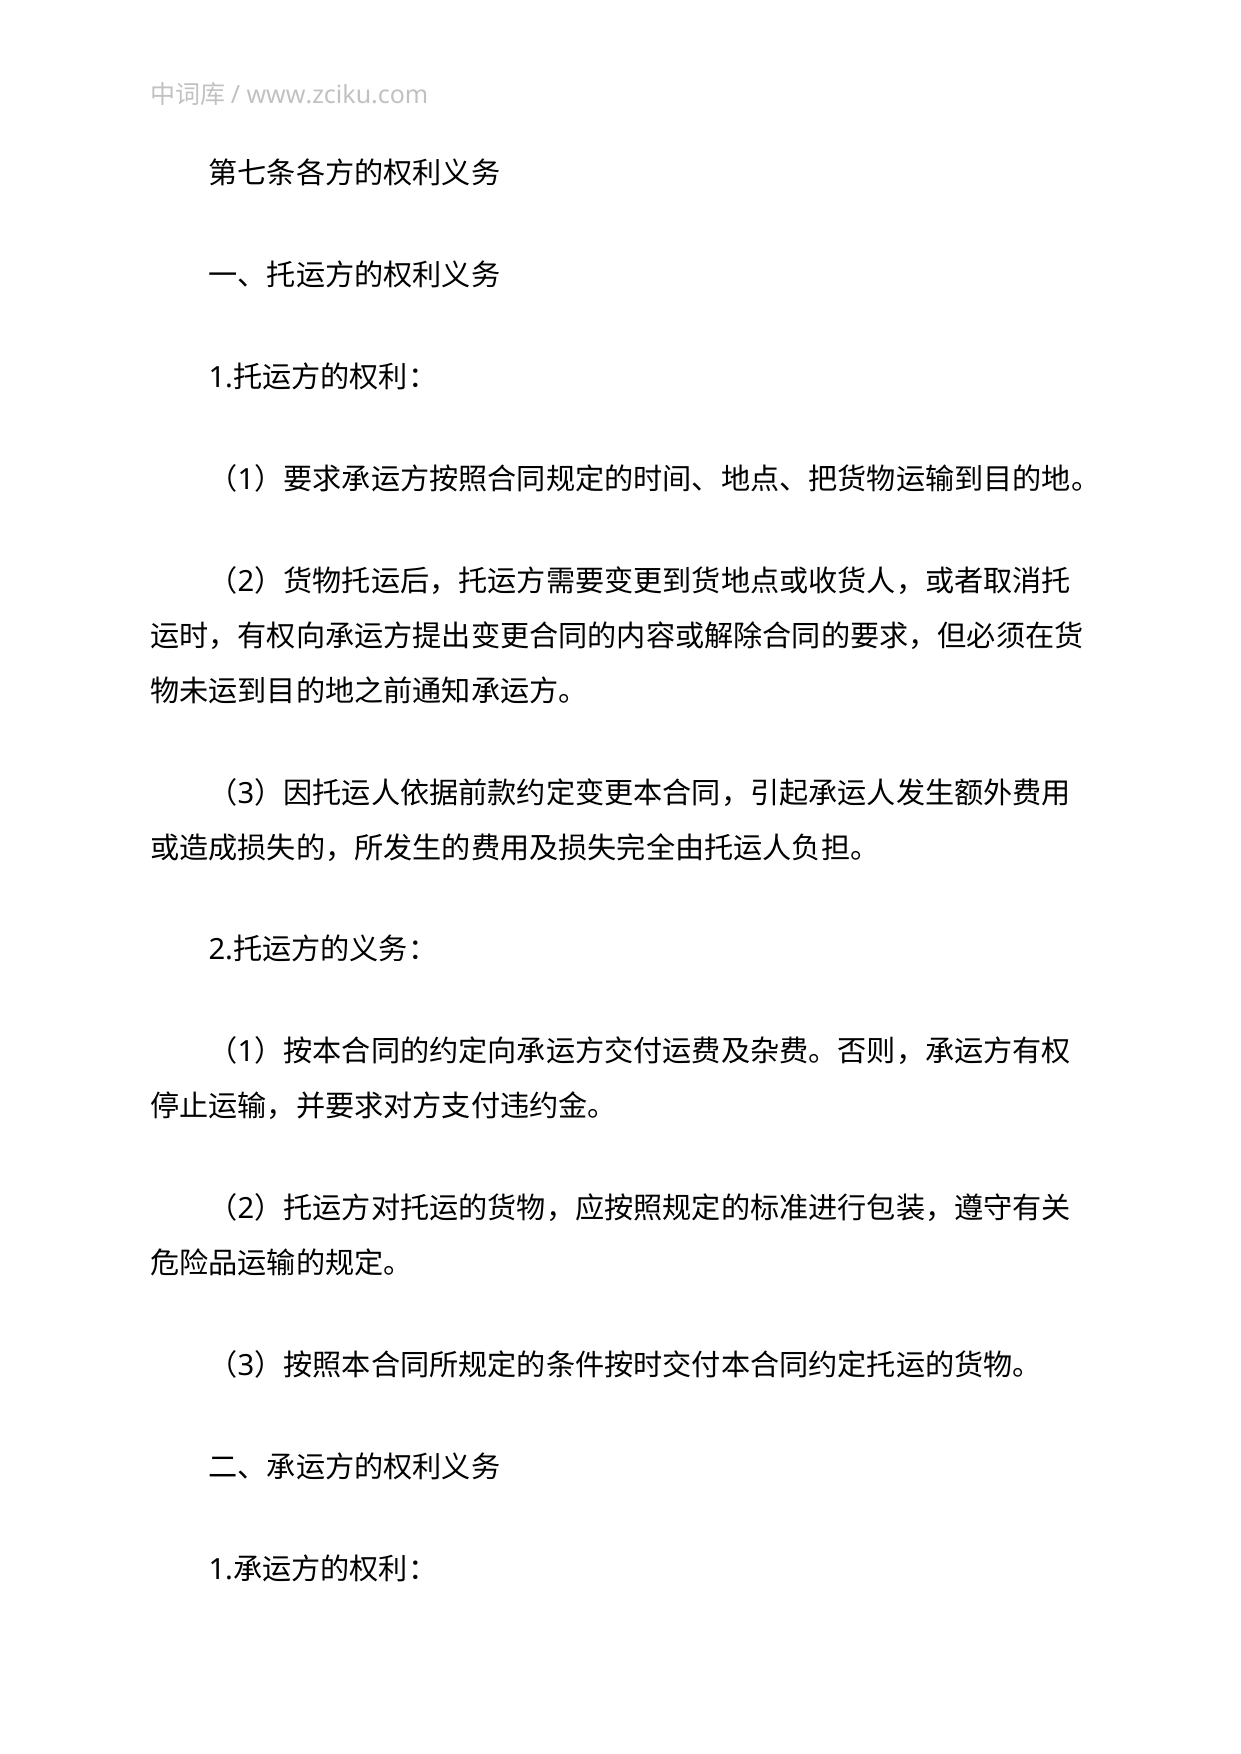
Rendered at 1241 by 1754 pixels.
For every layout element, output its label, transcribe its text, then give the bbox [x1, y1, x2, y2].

text 2.托运方的义务： [150, 926, 1090, 968]
text （1）要求承运方按照合同规定的时间、地点、把货物运输到目的地。 [150, 456, 1090, 498]
text 第七条各方的权利义务 [150, 150, 1090, 192]
text （2）托运方对托运的货物，应按照规定的标准进行包装，遵守有关危险品运输的规定。 [150, 1185, 1090, 1282]
text （3）因托运人依据前款约定变更本合同，引起承运人发生额外费用或造成损失的，所发生的费用及损失完全由托运人负担。 [150, 769, 1090, 866]
text （1）按本合同的约定向承运方交付运费及杂费。否则，承运方有权停止运输，并要求对方支付违约金。 [150, 1028, 1090, 1125]
text 二、承运方的权利义务 [150, 1443, 1090, 1486]
text 1.托运方的权利： [150, 353, 1090, 396]
text （2）货物托运后，托运方需要变更到货地点或收货人，或者取消托运时，有权向承运方提出变更合同的内容或解除合同的要求，但必须在货物未运到目的地之前通知承运方。 [150, 557, 1090, 710]
text 1.承运方的权利： [150, 1545, 1090, 1588]
text 一、托运方的权利义务 [150, 252, 1090, 294]
text （3）按照本合同所规定的条件按时交付本合同约定托运的货物。 [150, 1341, 1090, 1384]
